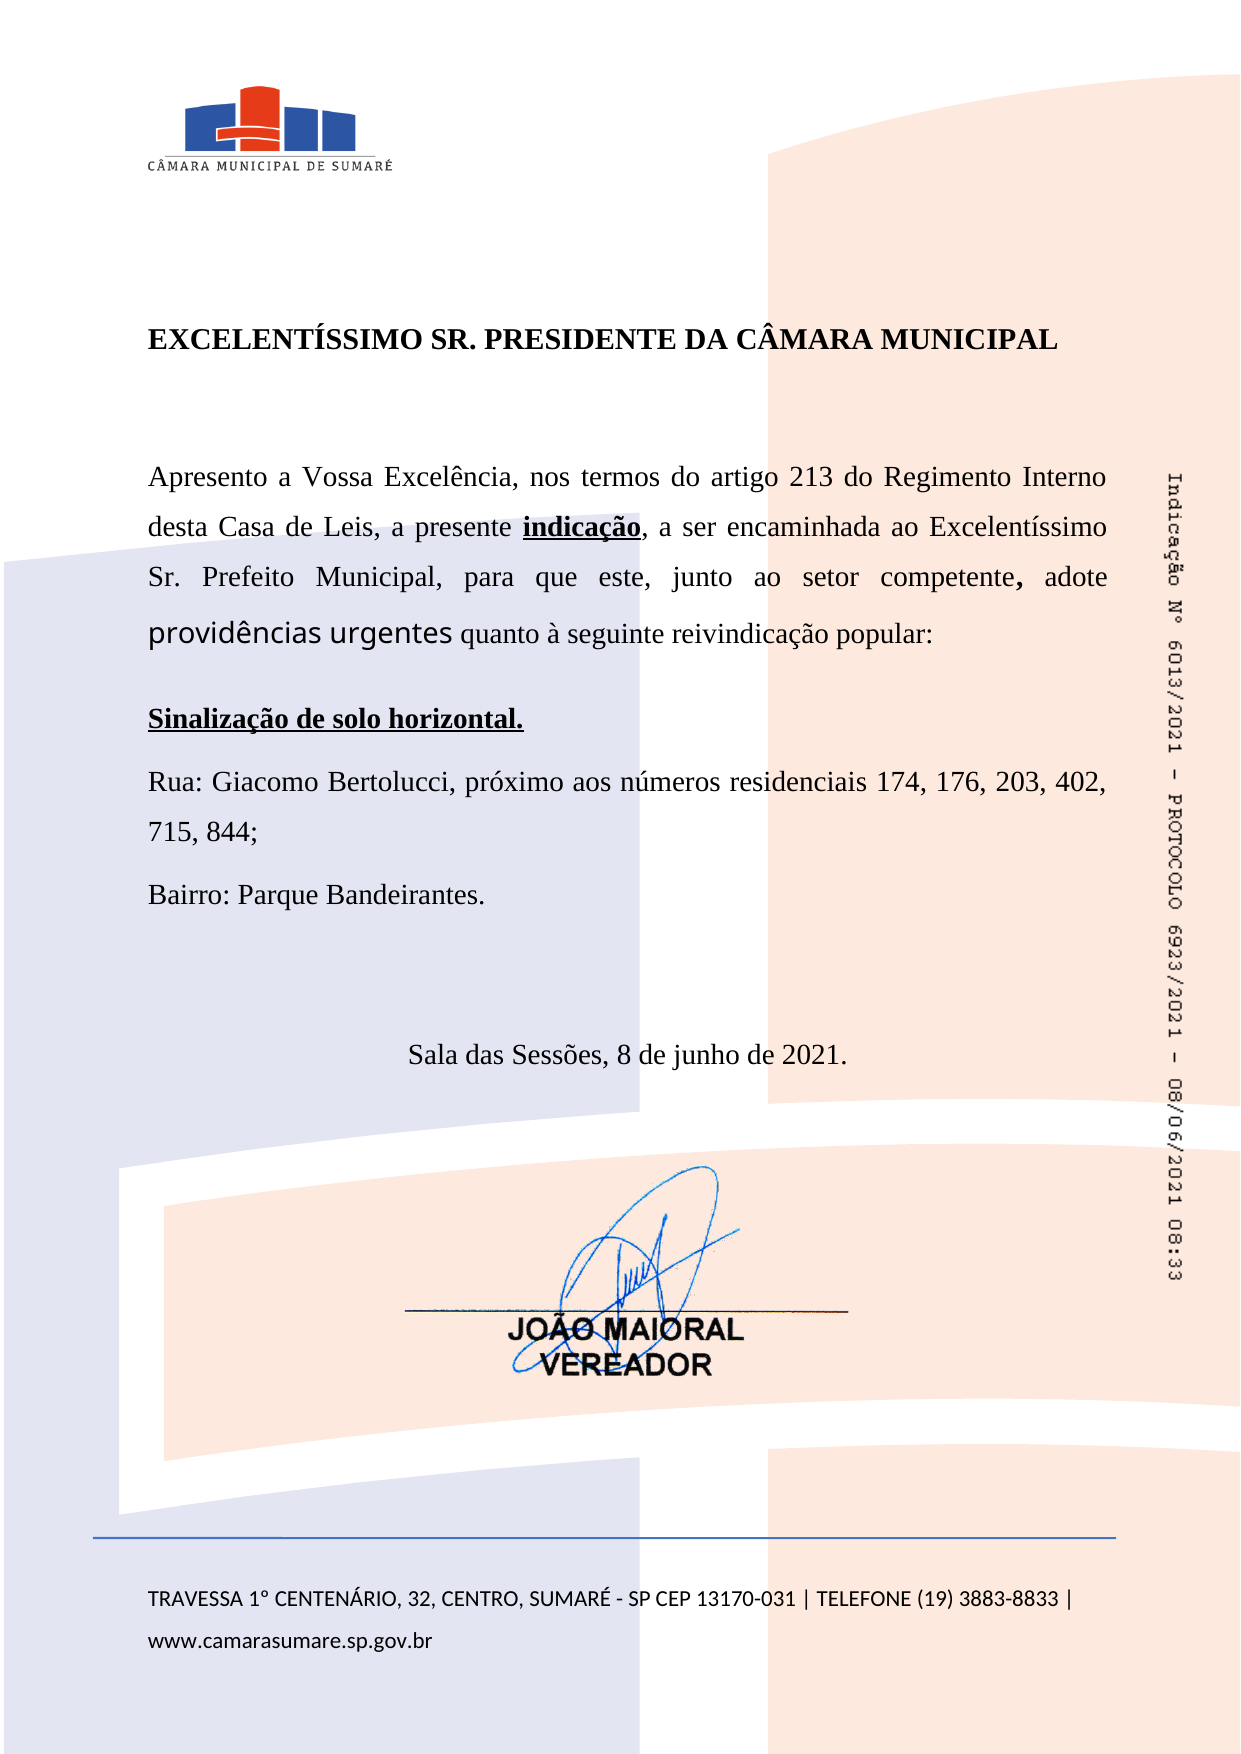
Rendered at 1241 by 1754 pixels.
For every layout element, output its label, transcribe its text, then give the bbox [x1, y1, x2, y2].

picture [147, 86, 394, 173]
text EXCELENTÍSSIMO SR. PRESIDENTE DA CÂMARA MUNICIPAL [148, 321, 1107, 356]
text Rua: Giacomo Bertolucci, próximo aos números residenciais 174, 176, 203, 402, 715, 844; [148, 764, 1107, 848]
text Bairro: Parque Bandeirantes. [148, 877, 1107, 911]
text Sala das Sessões, 8 de junho de 2021. [148, 1037, 1107, 1071]
picture [385, 1145, 870, 1397]
text Sinalização de solo horizontal. [148, 701, 1107, 735]
picture [1142, 468, 1205, 1286]
text Apresento a Vossa Excelência, nos termos do artigo 213 do Regimento Interno desta Casa de Leis, a presente indicação, a ser encaminhada ao Excelentíssimo Sr. Prefeito Municipal, para que este, junto ao setor competente, adote providências urgentes quanto à seguinte reivindicação popular: [148, 459, 1107, 652]
